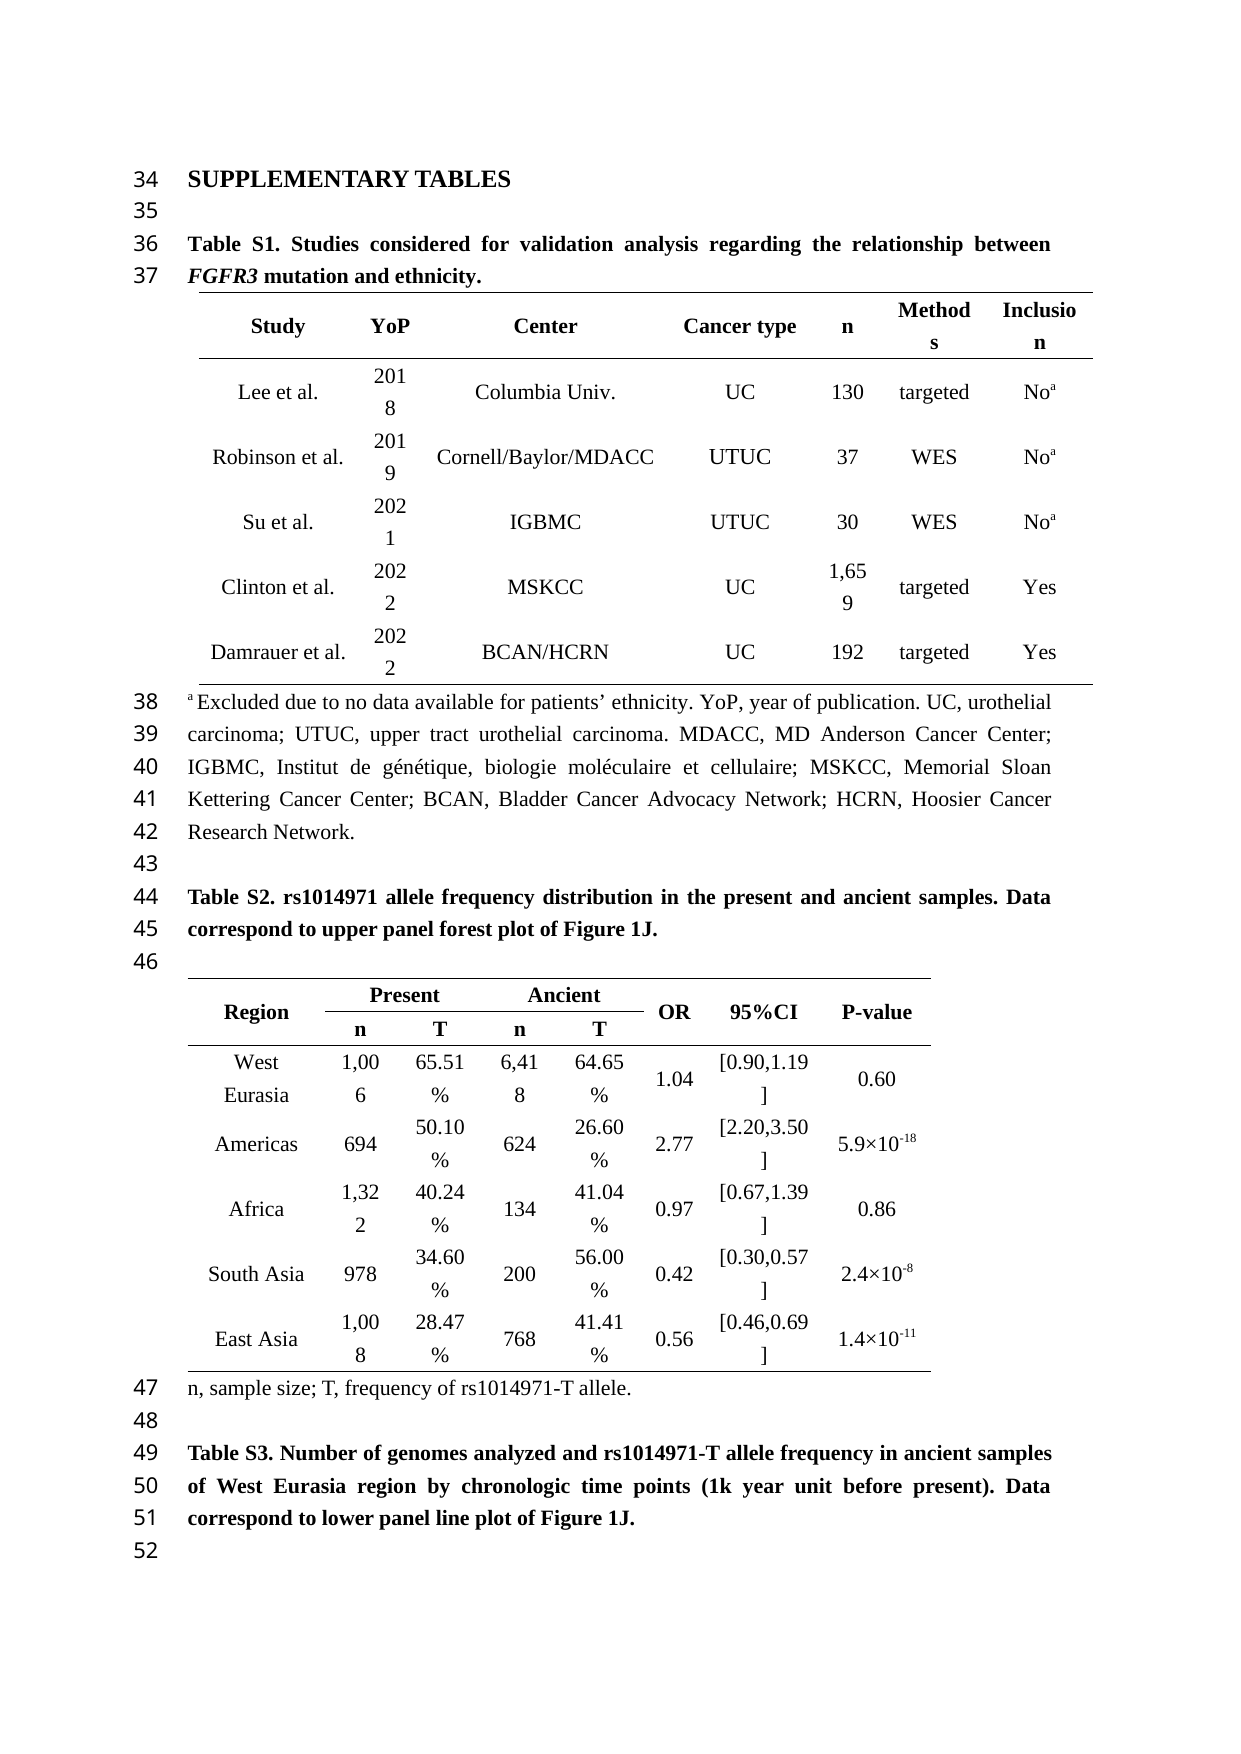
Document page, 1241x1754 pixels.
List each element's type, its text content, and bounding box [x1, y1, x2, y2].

table_cell 2018 [357, 359, 423, 424]
table_cell targeted [883, 554, 986, 619]
table_header Study [199, 293, 357, 358]
table_cell 1,322 [325, 1176, 396, 1241]
table_cell 694 [325, 1111, 396, 1176]
table_header n [812, 293, 883, 358]
table_cell [2.20,3.50] [705, 1111, 822, 1176]
table_header Region [188, 979, 325, 1045]
table_cell Columbia Univ. [423, 359, 668, 424]
text n, sample size; T, frequency of rs1014971-T allele. [187, 1372, 1053, 1404]
table_cell n [484, 1012, 555, 1045]
table_cell [0.90,1.19] [705, 1046, 822, 1111]
table_cell Damrauer et al. [199, 619, 357, 684]
table_cell 134 [484, 1176, 555, 1241]
table_cell IGBMC [423, 489, 668, 554]
table_cell 1,006 [325, 1046, 396, 1111]
table_header YoP [357, 293, 423, 358]
table_cell 6,418 [484, 1046, 555, 1111]
table_cell 130 [812, 359, 883, 424]
table_cell 1.4×10-11 [823, 1306, 931, 1371]
table_cell 50.10% [396, 1111, 484, 1176]
text SUPPLEMENTARY TABLES [187, 162, 1053, 194]
table_cell 2021 [357, 489, 423, 554]
table_cell Su et al. [199, 489, 357, 554]
table_header Inclusion [986, 293, 1093, 358]
table_cell 37 [812, 424, 883, 489]
table_cell West Eurasia [188, 1046, 325, 1111]
table_cell Yes [986, 554, 1093, 619]
table_cell 192 [812, 619, 883, 684]
table_cell WES [883, 424, 986, 489]
table_cell 64.65% [555, 1046, 643, 1111]
table_cell UC [668, 619, 812, 684]
table_cell East Asia [188, 1306, 325, 1371]
table_cell UTUC [668, 489, 812, 554]
table_cell BCAN/HCRN [423, 619, 668, 684]
table_cell [0.46,0.69] [705, 1306, 822, 1371]
table_header Present [325, 979, 484, 1011]
table_cell 0.86 [823, 1176, 931, 1241]
table_header Methods [883, 293, 986, 358]
table_cell Robinson et al. [199, 424, 357, 489]
table_cell Yes [986, 619, 1093, 684]
table_cell Noa [986, 359, 1093, 424]
table_cell n [325, 1012, 396, 1045]
text a Excluded due to no data available for patients’ ethnicity. YoP, year of publication. UC, urothelial carcinoma; UTUC, upper tract urothelial carcinoma. MDACC, MD Anderson Cancer Center; IGBMC, Institut de génétique, biologie moléculaire et cellulaire; MSKCC, Memorial Sloan Kettering Cancer Center; BCAN, Bladder Cancer Advocacy Network; HCRN, Hoosier Cancer Research Network. [187, 685, 1053, 848]
table_cell WES [883, 489, 986, 554]
table_cell 2.4×10-8 [823, 1241, 931, 1306]
table_cell targeted [883, 619, 986, 684]
table_cell 65.51% [396, 1046, 484, 1111]
table_cell 0.42 [644, 1241, 705, 1306]
table_cell Noa [986, 489, 1093, 554]
table_cell [0.30,0.57] [705, 1241, 822, 1306]
table_cell MSKCC [423, 554, 668, 619]
text Table S1. Studies considered for validation analysis regarding the relationship between FGFR3 mutation and ethnicity. [187, 227, 1053, 292]
table_cell T [555, 1012, 643, 1045]
table_cell 1.04 [644, 1046, 705, 1111]
table_cell 41.41% [555, 1306, 643, 1371]
table_cell 1,659 [812, 554, 883, 619]
table_header Center [423, 293, 668, 358]
table_cell Africa [188, 1176, 325, 1241]
table_cell Lee et al. [199, 359, 357, 424]
table_cell 0.60 [823, 1046, 931, 1111]
text Table S3. Number of genomes analyzed and rs1014971-T allele frequency in ancient samples of West Eurasia region by chronologic time points (1k year unit before present). Data correspond to lower panel line plot of Figure 1J. [187, 1437, 1053, 1534]
table_cell 0.97 [644, 1176, 705, 1241]
table_header OR [644, 979, 705, 1045]
table_header P-value [823, 979, 931, 1045]
table_cell 2.77 [644, 1111, 705, 1176]
table_cell [0.67,1.39] [705, 1176, 822, 1241]
table_cell 26.60% [555, 1111, 643, 1176]
table_cell Cornell/Baylor/MDACC [423, 424, 668, 489]
table_header 95%CI [705, 979, 822, 1045]
table_cell UTUC [668, 424, 812, 489]
text Table S2. rs1014971 allele frequency distribution in the present and ancient samples. Data correspond to upper panel forest plot of Figure 1J. [187, 880, 1053, 945]
table_cell 40.24% [396, 1176, 484, 1241]
table_cell 41.04% [555, 1176, 643, 1241]
table_cell 34.60% [396, 1241, 484, 1306]
table_cell 200 [484, 1241, 555, 1306]
table_cell 30 [812, 489, 883, 554]
table_cell UC [668, 359, 812, 424]
table_header Ancient [484, 979, 643, 1011]
table_cell Clinton et al. [199, 554, 357, 619]
table_cell 5.9×10-18 [823, 1111, 931, 1176]
table_cell targeted [883, 359, 986, 424]
table_cell South Asia [188, 1241, 325, 1306]
table_cell 0.56 [644, 1306, 705, 1371]
table_cell T [396, 1012, 484, 1045]
table_cell 1,008 [325, 1306, 396, 1371]
table_cell 56.00% [555, 1241, 643, 1306]
table_cell Americas [188, 1111, 325, 1176]
table_cell 28.47% [396, 1306, 484, 1371]
table_cell 2022 [357, 619, 423, 684]
table_cell 624 [484, 1111, 555, 1176]
table_cell 2019 [357, 424, 423, 489]
table_cell UC [668, 554, 812, 619]
table_header Cancer type [668, 293, 812, 358]
table_cell Noa [986, 424, 1093, 489]
table_cell 768 [484, 1306, 555, 1371]
table_cell 2022 [357, 554, 423, 619]
table_cell 978 [325, 1241, 396, 1306]
